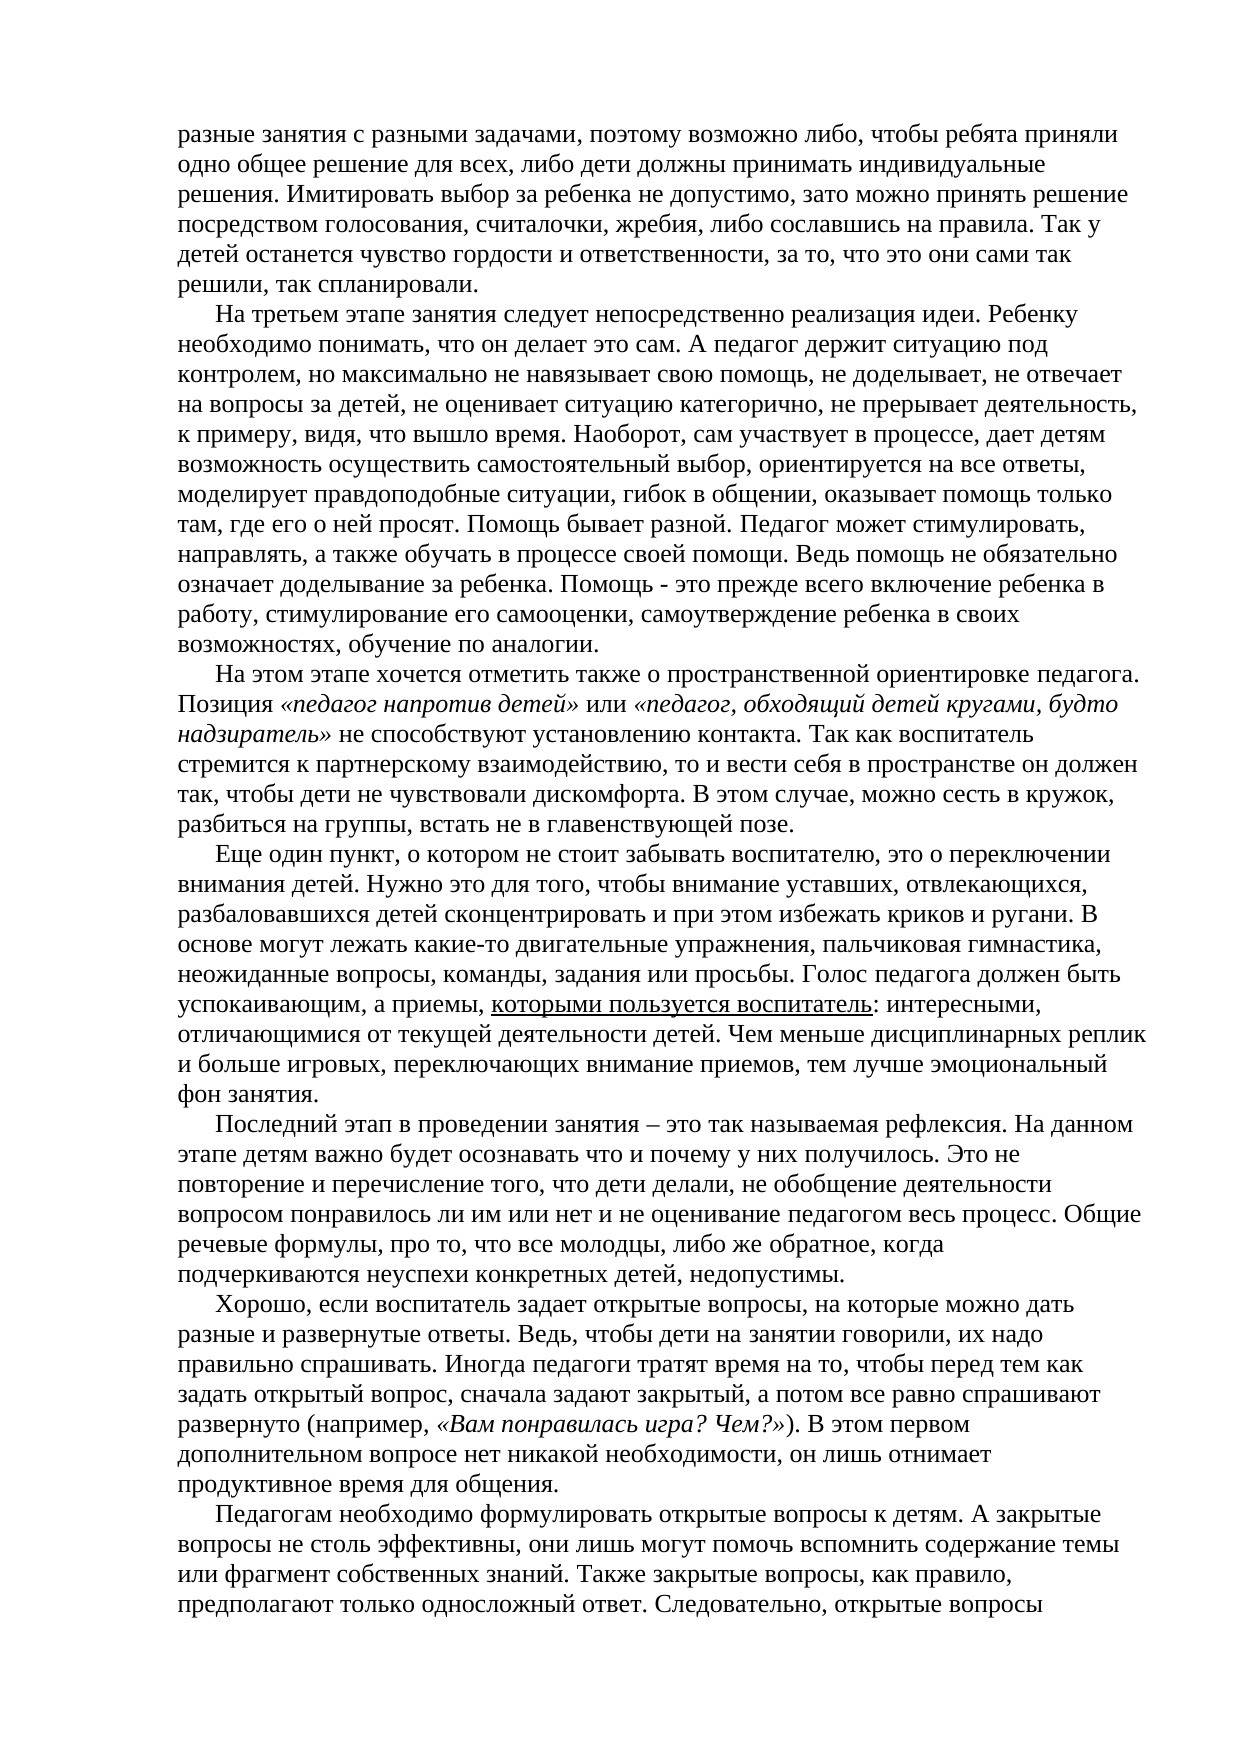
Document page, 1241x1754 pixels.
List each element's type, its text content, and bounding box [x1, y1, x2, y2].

text На этом этапе хочется отметить также о пространственной ориентировке педагога. Позиция «педагог напротив детей» или «педагог, обходящий детей кругами, будто надзиратель» не способствуют установлению контакта. Так как воспитатель стремится к партнерскому взаимодействию, то и вести себя в пространстве он должен так, чтобы дети не чувствовали дискомфорта. В этом случае, можно сесть в кружок, разбиться на группы, встать не в главенствующей позе. [177, 658, 1152, 838]
text Хорошо, если воспитатель задает открытые вопросы, на которые можно дать разные и развернутые ответы. Ведь, чтобы дети на занятии говорили, их надо правильно спрашивать. Иногда педагоги тратят время на то, чтобы перед тем как задать открытый вопрос, сначала задают закрытый, а потом все равно спрашивают развернуто (например, «Вам понравилась игра? Чем?»). В этом первом дополнительном вопросе нет никакой необходимости, он лишь отнимает продуктивное время для общения. [177, 1288, 1152, 1498]
text Последний этап в проведении занятия – это так называемая рефлексия. На данном этапе детям важно будет осознавать что и почему у них получилось. Это не повторение и перечисление того, что дети делали, не обобщение деятельности вопросом понравилось ли им или нет и не оценивание педагогом весь процесс. Общие речевые формулы, про то, что все молодцы, либо же обратное, когда подчеркиваются неуспехи конкретных детей, недопустимы. [177, 1108, 1152, 1288]
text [177, 1498, 1152, 1618]
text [177, 118, 1152, 298]
text На третьем этапе занятия следует непосредственно реализация идеи. Ребенку необходимо понимать, что он делает это сам. А педагог держит ситуацию под контролем, но максимально не навязывает свою помощь, не доделывает, не отвечает на вопросы за детей, не оценивает ситуацию категорично, не прерывает деятельность, к примеру, видя, что вышло время. Наоборот, сам участвует в процессе, дает детям возможность осуществить самостоятельный выбор, ориентируется на все ответы, моделирует правдоподобные ситуации, гибок в общении, оказывает помощь только там, где его о ней просят. Помощь бывает разной. Педагог может стимулировать, направлять, а также обучать в процессе своей помощи. Ведь помощь не обязательно означает доделывание за ребенка. Помощь - это прежде всего включение ребенка в работу, стимулирование его самооценки, самоутверждение ребенка в своих возможностях, обучение по аналогии. [177, 298, 1152, 658]
text Еще один пункт, о котором не стоит забывать воспитателю, это о переключении внимания детей. Нужно это для того, чтобы внимание уставших, отвлекающихся, разбаловавшихся детей сконцентрировать и при этом избежать криков и ругани. В основе могут лежать какие-то двигательные упражнения, пальчиковая гимнастика, неожиданные вопросы, команды, задания или просьбы. Голос педагога должен быть успокаивающим, а приемы, которыми пользуется воспитатель: интересными, отличающимися от текущей деятельности детей. Чем меньше дисциплинарных реплик и больше игровых, переключающих внимание приемов, тем лучше эмоциональный фон занятия. [177, 838, 1152, 1108]
